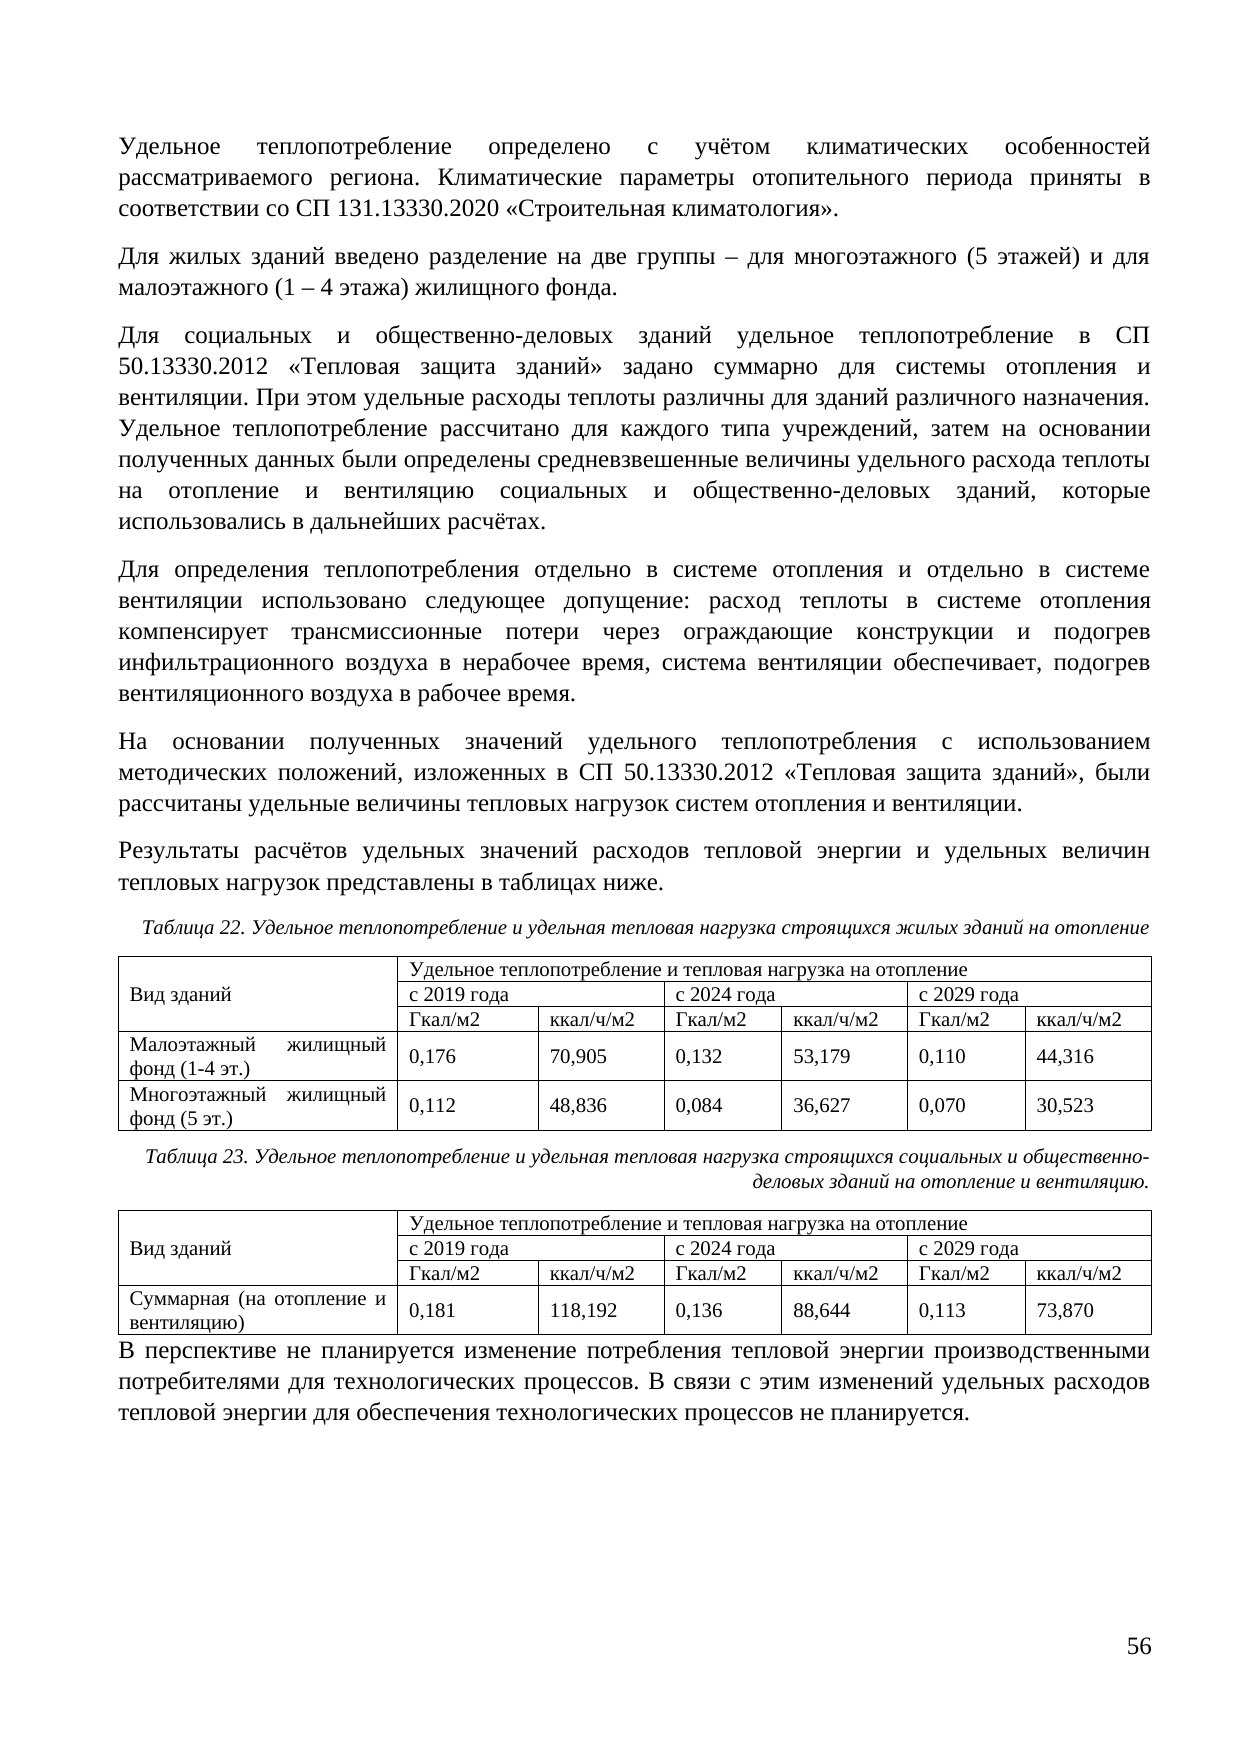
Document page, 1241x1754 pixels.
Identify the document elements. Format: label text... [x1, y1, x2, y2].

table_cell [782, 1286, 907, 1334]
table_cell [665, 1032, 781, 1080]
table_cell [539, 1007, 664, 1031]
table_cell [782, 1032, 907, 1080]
text Для социальных и общественно-деловых зданий удельное теплопотребление в СП 50.13330.2012 «Тепловая защита зданий» задано суммарно для системы отопления и вентиляции. При этом удельные расходы теплоты различны для зданий различного назначения. Удельное теплопотребление рассчитано для каждого типа учреждений, затем на основании полученных данных были определены средневзвешенные величины удельного расхода теплоты на отопление и вентиляцию социальных и общественно-деловых зданий, которые использовались в дальнейших расчётах. [118, 320, 1152, 535]
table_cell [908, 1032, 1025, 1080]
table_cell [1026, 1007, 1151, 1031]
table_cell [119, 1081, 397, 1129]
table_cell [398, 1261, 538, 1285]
text Для определения теплопотребления отдельно в системе отопления и отдельно в системе вентиляции использовано следующее допущение: расход теплоты в системе отопления компенсирует трансмиссионные потери через ограждающие конструкции и подогрев инфильтрационного воздуха в нерабочее время, система вентиляции обеспечивает, подогрев вентиляционного воздуха в рабочее время. [118, 554, 1152, 707]
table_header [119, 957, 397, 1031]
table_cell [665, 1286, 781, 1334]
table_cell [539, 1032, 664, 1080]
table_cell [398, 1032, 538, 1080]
text Для жилых зданий введено разделение на две группы – для многоэтажного (5 этажей) и для малоэтажного (1 – 4 этажа) жилищного фонда. [118, 241, 1152, 301]
text На основании полученных значений удельного теплопотребления с использованием методических положений, изложенных в СП 50.13330.2012 «Тепловая защита зданий», были рассчитаны удельные величины тепловых нагрузок систем отопления и вентиляции. [118, 726, 1152, 817]
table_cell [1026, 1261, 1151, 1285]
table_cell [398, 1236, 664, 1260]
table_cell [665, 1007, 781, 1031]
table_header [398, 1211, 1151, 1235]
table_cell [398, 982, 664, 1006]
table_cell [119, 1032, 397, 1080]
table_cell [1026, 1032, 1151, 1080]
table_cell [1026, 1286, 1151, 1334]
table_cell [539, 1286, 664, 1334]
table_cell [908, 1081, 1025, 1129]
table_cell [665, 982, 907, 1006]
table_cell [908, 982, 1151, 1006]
text Таблица 23. Удельное теплопотребление и удельная тепловая нагрузка строящихся социальных и общественно-деловых зданий на отопление и вентиляцию. [118, 1143, 1152, 1193]
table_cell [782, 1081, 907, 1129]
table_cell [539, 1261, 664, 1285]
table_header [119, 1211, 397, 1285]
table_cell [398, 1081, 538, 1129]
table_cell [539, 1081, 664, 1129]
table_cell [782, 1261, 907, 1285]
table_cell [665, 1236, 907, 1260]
text В перспективе не планируется изменение потребления тепловой энергии производственными потребителями для технологических процессов. В связи с этим изменений удельных расходов тепловой энергии для обеспечения технологических процессов не планируется. [118, 1335, 1152, 1426]
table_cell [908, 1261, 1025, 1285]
text Таблица 22. Удельное теплопотребление и удельная тепловая нагрузка строящихся жилых зданий на отопление [73, 914, 1152, 939]
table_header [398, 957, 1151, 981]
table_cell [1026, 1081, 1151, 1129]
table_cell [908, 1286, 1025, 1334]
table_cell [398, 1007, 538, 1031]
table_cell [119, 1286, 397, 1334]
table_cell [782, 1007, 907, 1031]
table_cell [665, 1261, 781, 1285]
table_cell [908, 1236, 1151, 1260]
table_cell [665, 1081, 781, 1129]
text Результаты расчётов удельных значений расходов тепловой энергии и удельных величин тепловых нагрузок представлены в таблицах ниже. [118, 836, 1152, 895]
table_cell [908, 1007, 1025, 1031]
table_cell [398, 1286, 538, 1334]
text Удельное теплопотребление определено с учётом климатических особенностей рассматриваемого региона. Климатические параметры отопительного периода приняты в соответствии со СП 131.13330.2020 «Строительная климатология». [118, 131, 1152, 222]
